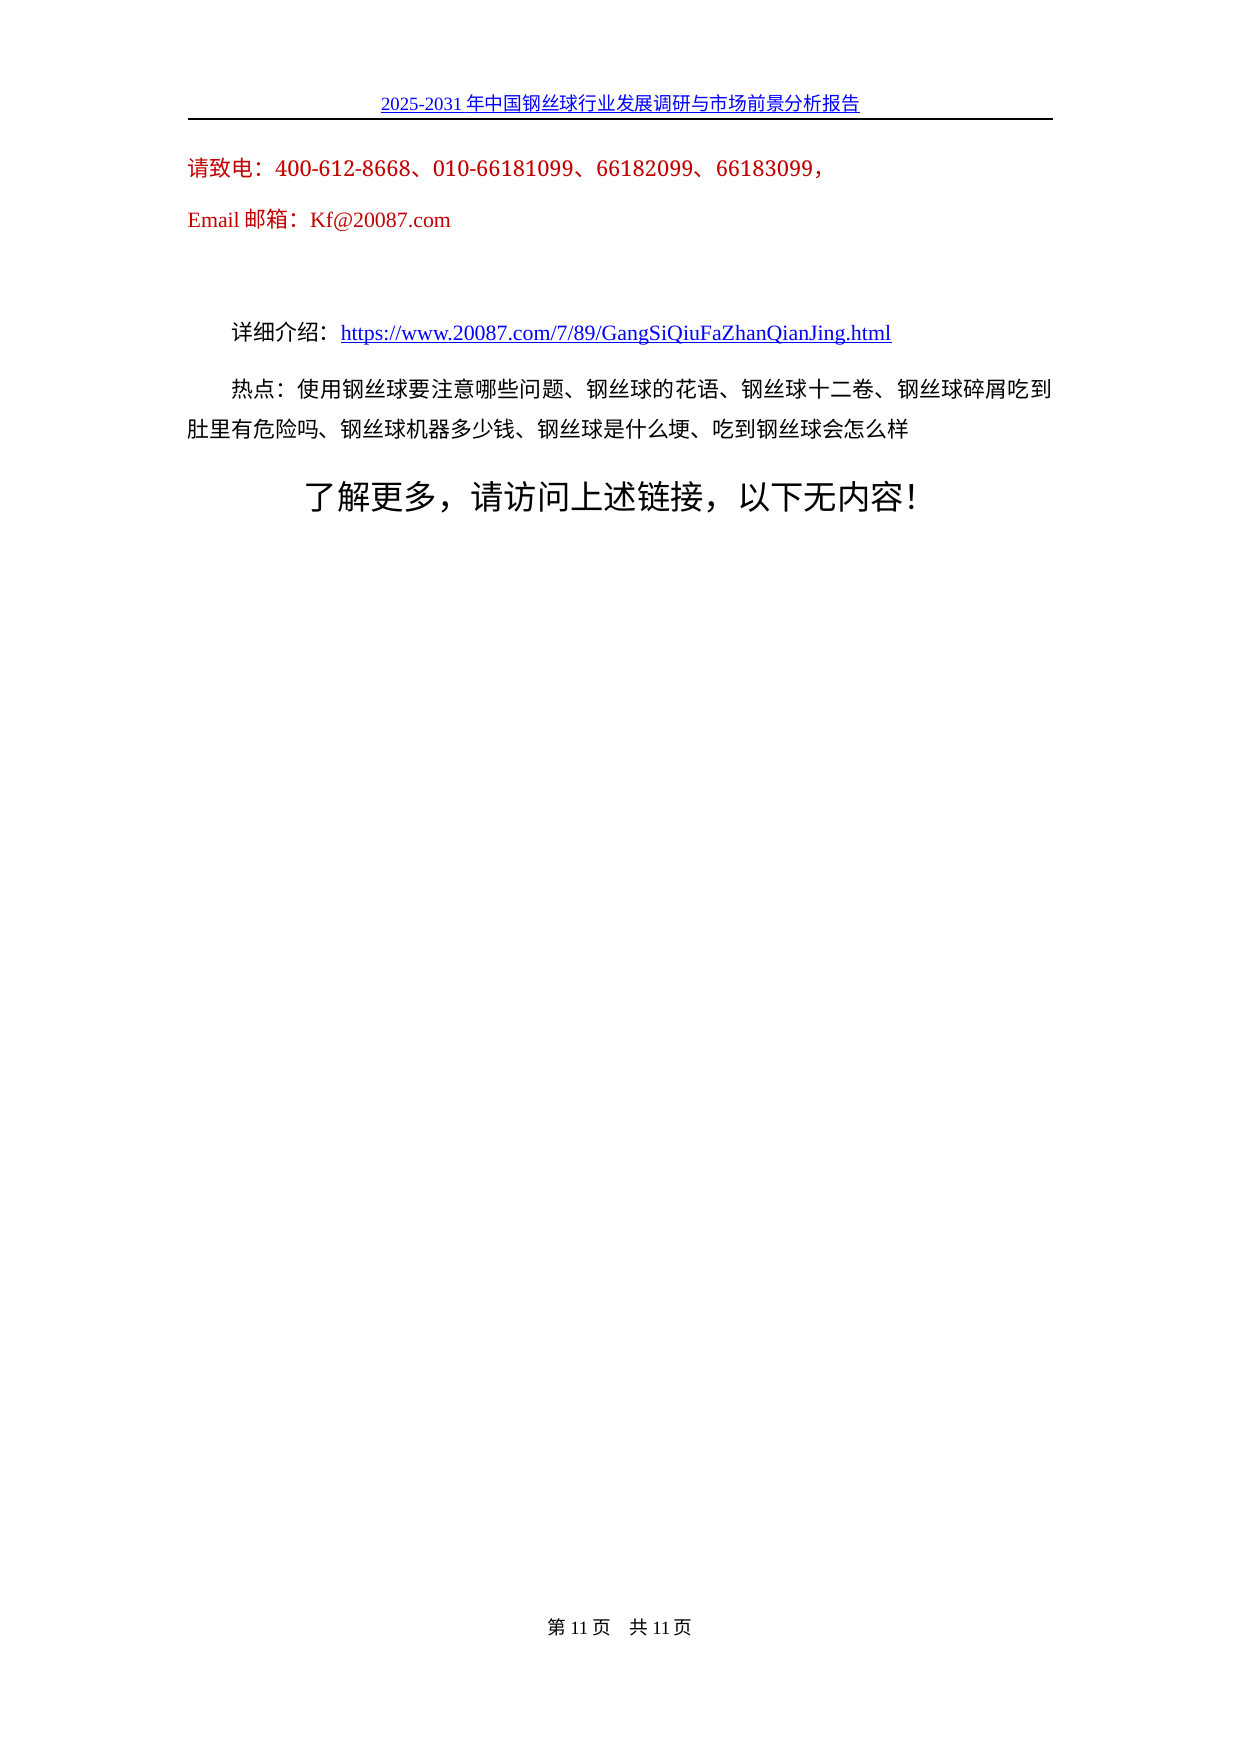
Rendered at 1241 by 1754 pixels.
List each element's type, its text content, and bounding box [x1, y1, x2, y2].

text Email邮箱：Kf@20087.com [187, 202, 1053, 234]
text 请致电：400-612-8668、010-66181099、66182099、66183099， [187, 150, 1053, 183]
title 了解更多，请访问上述链接，以下无内容！ [187, 462, 1053, 527]
text 热点：使用钢丝球要注意哪些问题、钢丝球的花语、钢丝球十二卷、钢丝球碎屑吃到肚里有危险吗、钢丝球机器多少钱、钢丝球是什么埂、吃到钢丝球会怎么样 [187, 371, 1053, 444]
text 详细介绍：https://www.20087.com/7/89/GangSiQiuFaZhanQianJing.html [187, 315, 1053, 347]
